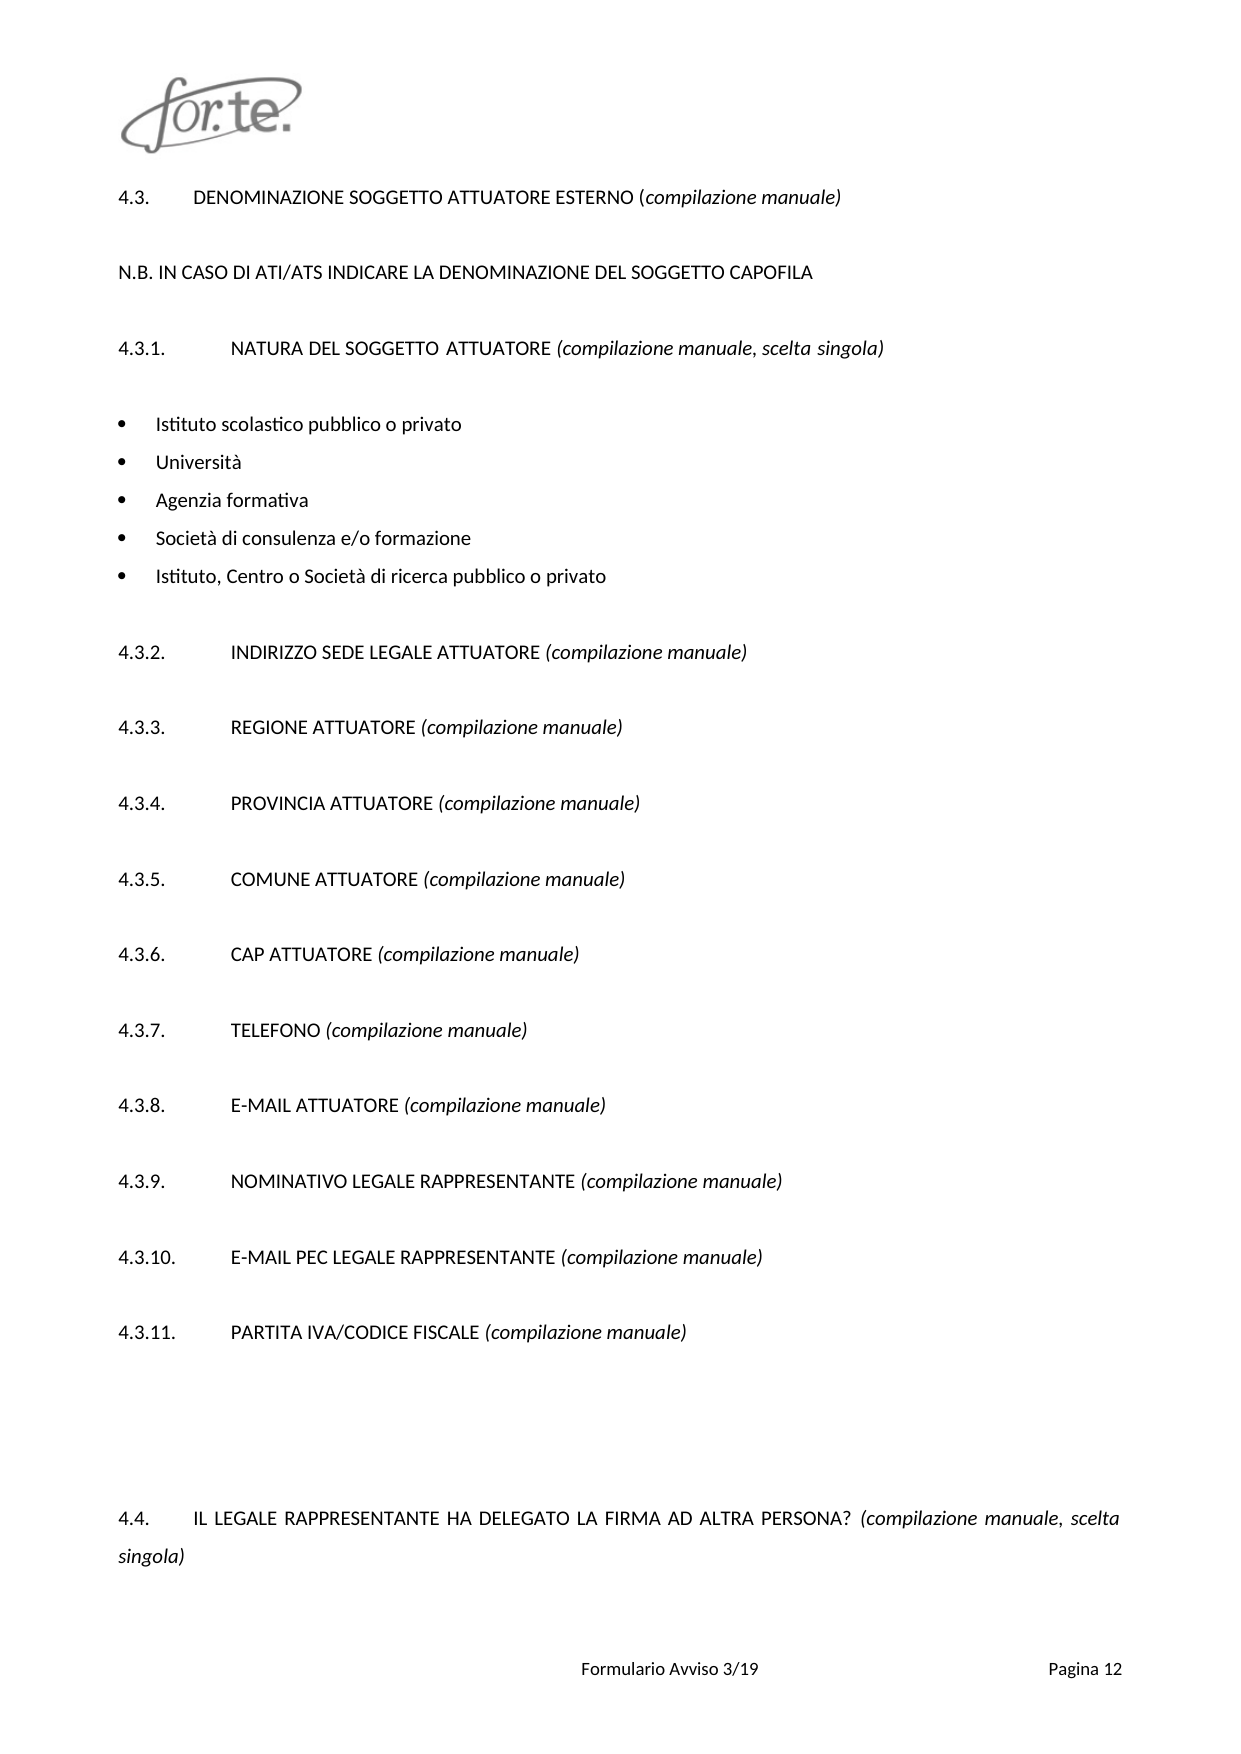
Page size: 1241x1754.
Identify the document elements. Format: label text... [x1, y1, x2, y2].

list Istituto scolastico pubblico o privato [118, 411, 1122, 436]
list Agenzia formativa [118, 487, 1122, 512]
text TELEFONO (compilazione manuale) [118, 1017, 1122, 1042]
text IL LEGALE RAPPRESENTANTE HA DELEGATO LA FIRMA AD ALTRA PERSONA? (compilazione manuale, scelta singola) [118, 1505, 1122, 1569]
list Università [118, 449, 1122, 474]
text E-MAIL ATTUATORE (compilazione manuale) [118, 1093, 1122, 1118]
text REGIONE ATTUATORE (compilazione manuale) [118, 714, 1122, 740]
list Società di consulenza e/o formazione [118, 525, 1122, 551]
text DENOMINAZIONE SOGGETTO ATTUATORE ESTERNO (compilazione manuale) [118, 184, 1122, 209]
text COMUNE ATTUATORE (compilazione manuale) [118, 866, 1122, 891]
text NATURA DEL SOGGETTO ATTUATORE (compilazione manuale, scelta singola) [118, 335, 1122, 361]
text CAP ATTUATORE (compilazione manuale) [118, 941, 1122, 967]
text INDIRIZZO SEDE LEGALE ATTUATORE (compilazione manuale) [118, 639, 1122, 664]
text PROVINCIA ATTUATORE (compilazione manuale) [118, 790, 1122, 816]
text N.B. IN CASO DI ATI/ATS INDICARE LA DENOMINAZIONE DEL SOGGETTO CAPOFILA [118, 259, 1122, 285]
text E-MAIL PEC LEGALE RAPPRESENTANTE (compilazione manuale) [118, 1244, 1122, 1269]
text PARTITA IVA/CODICE FISCALE (compilazione manuale) [118, 1319, 1122, 1345]
list Istituto, Centro o Società di ricerca pubblico o privato [118, 563, 1122, 589]
text NOMINATIVO LEGALE RAPPRESENTANTE (compilazione manuale) [118, 1168, 1122, 1194]
picture [118, 73, 306, 160]
